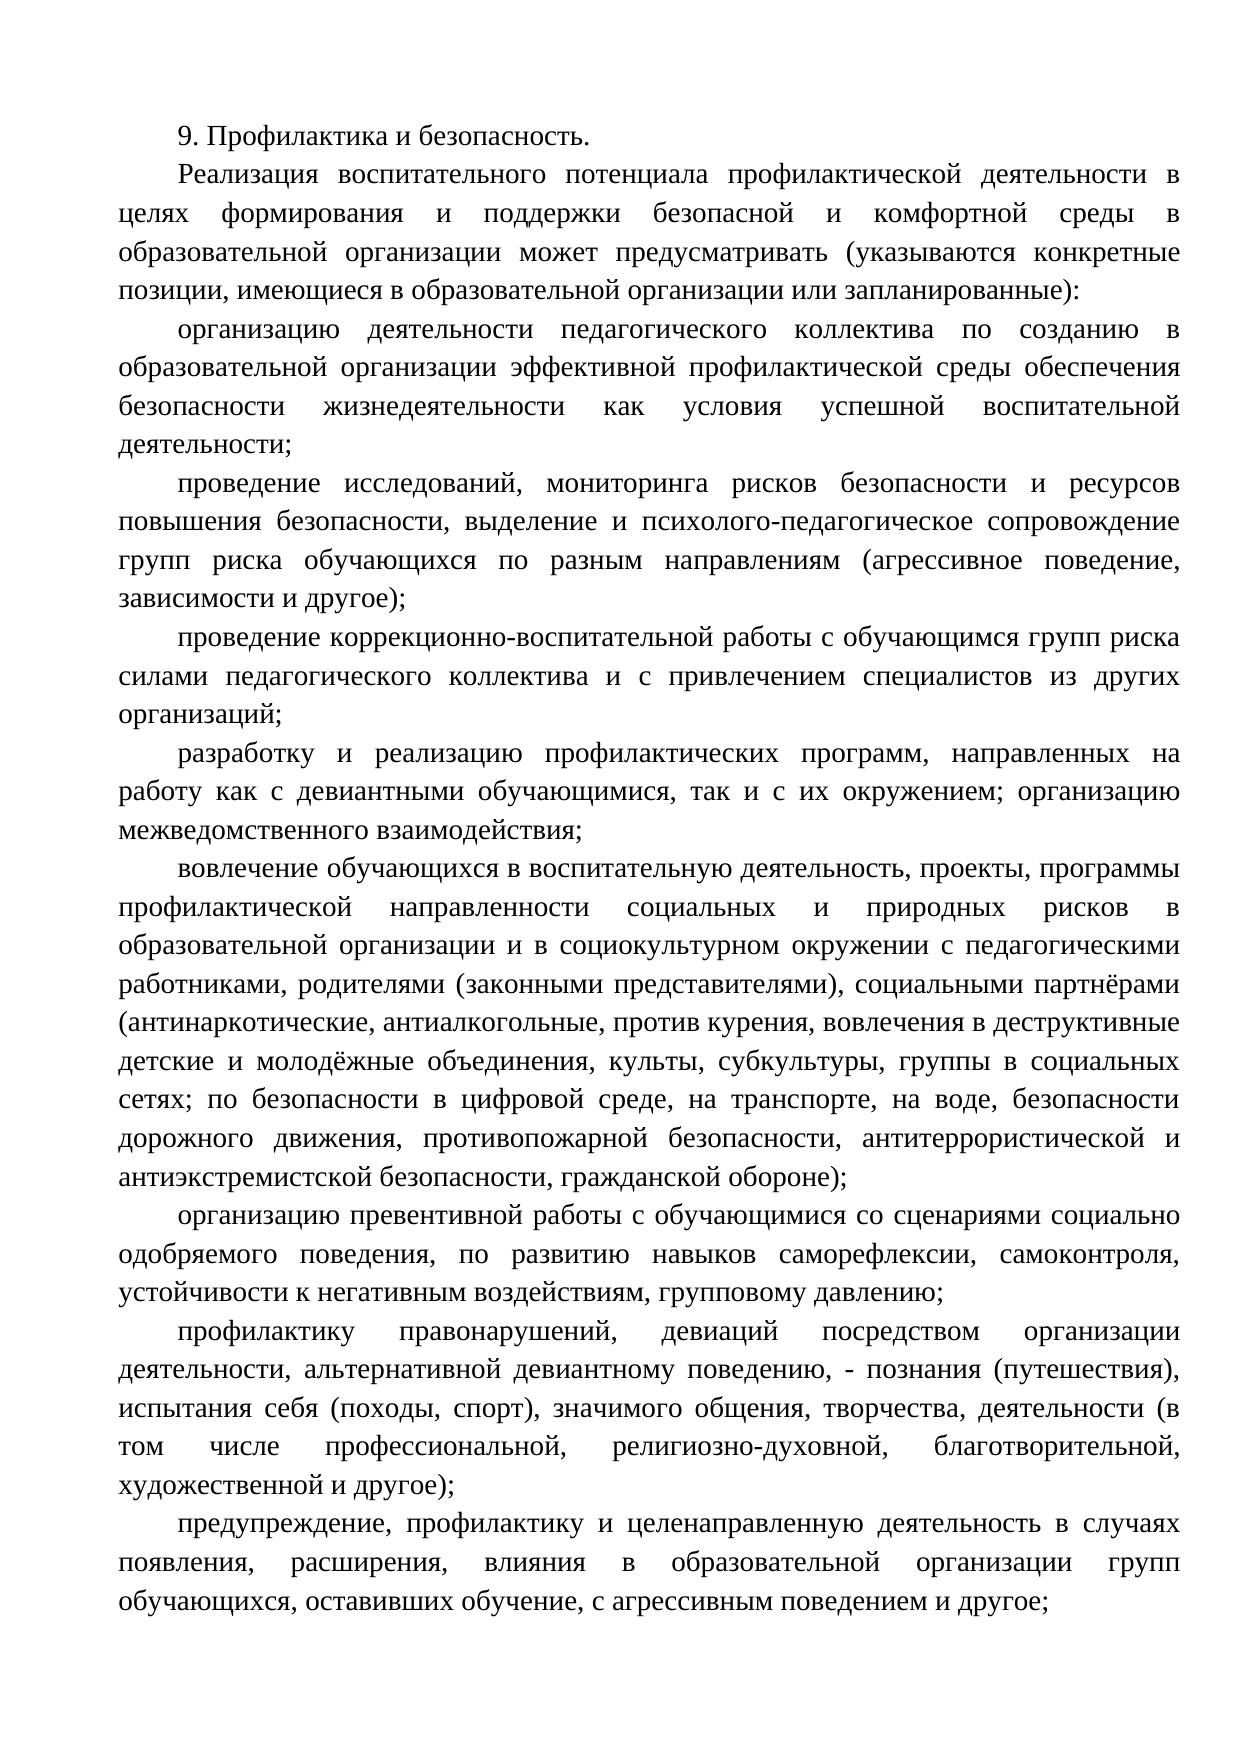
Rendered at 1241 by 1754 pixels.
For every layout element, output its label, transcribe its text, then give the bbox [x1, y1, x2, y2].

text профилактику правонарушений, девиаций посредством организации деятельности, альтернативной девиантному поведению, - познания (путешествия), испытания себя (походы, спорт), значимого общения, творчества, деятельности (в том числе профессиональной, религиозно-духовной, благотворительной, художественной и другое); [118, 1313, 1181, 1501]
text проведение коррекционно-воспитательной работы с обучающимся групп риска силами педагогического коллектива и с привлечением специалистов из других организаций; [118, 619, 1181, 730]
text 9. Профилактика и безопасность. [118, 118, 1181, 152]
text проведение исследований, мониторинга рисков безопасности и ресурсов повышения безопасности, выделение и психолого-педагогическое сопровождение групп риска обучающихся по разным направлениям (агрессивное поведение, зависимости и другое); [118, 465, 1181, 614]
text организацию превентивной работы с обучающимися со сценариями социально одобряемого поведения, по развитию навыков саморефлексии, самоконтроля, устойчивости к негативным воздействиям, групповому давлению; [118, 1197, 1181, 1308]
text организацию деятельности педагогического коллектива по созданию в образовательной организации эффективной профилактической среды обеспечения безопасности жизнедеятельности как условия успешной воспитательной деятельности; [118, 311, 1181, 460]
text разработку и реализацию профилактических программ, направленных на работу как с девиантными обучающимися, так и с их окружением; организацию межведомственного взаимодействия; [118, 735, 1181, 845]
text предупреждение, профилактику и целенаправленную деятельность в случаях появления, расширения, влияния в образовательной организации групп обучающихся, оставивших обучение, с агрессивным поведением и другое; [118, 1506, 1181, 1616]
text вовлечение обучающихся в воспитательную деятельность, проекты, программы профилактической направленности социальных и природных рисков в образовательной организации и в социокультурном окружении с педагогическими работниками, родителями (законными представителями), социальными партнёрами (антинаркотические, антиалкогольные, против курения, вовлечения в деструктивные детские и молодёжные объединения, культы, субкультуры, группы в социальных сетях; по безопасности в цифровой среде, на транспорте, на воде, безопасности дорожного движения, противопожарной безопасности, антитеррористической и антиэкстремистской безопасности, гражданской обороне); [118, 850, 1181, 1192]
text Реализация воспитательного потенциала профилактической деятельности в целях формирования и поддержки безопасной и комфортной среды в образовательной организации может предусматривать (указываются конкретные позиции, имеющиеся в образовательной организации или запланированные): [118, 157, 1181, 306]
